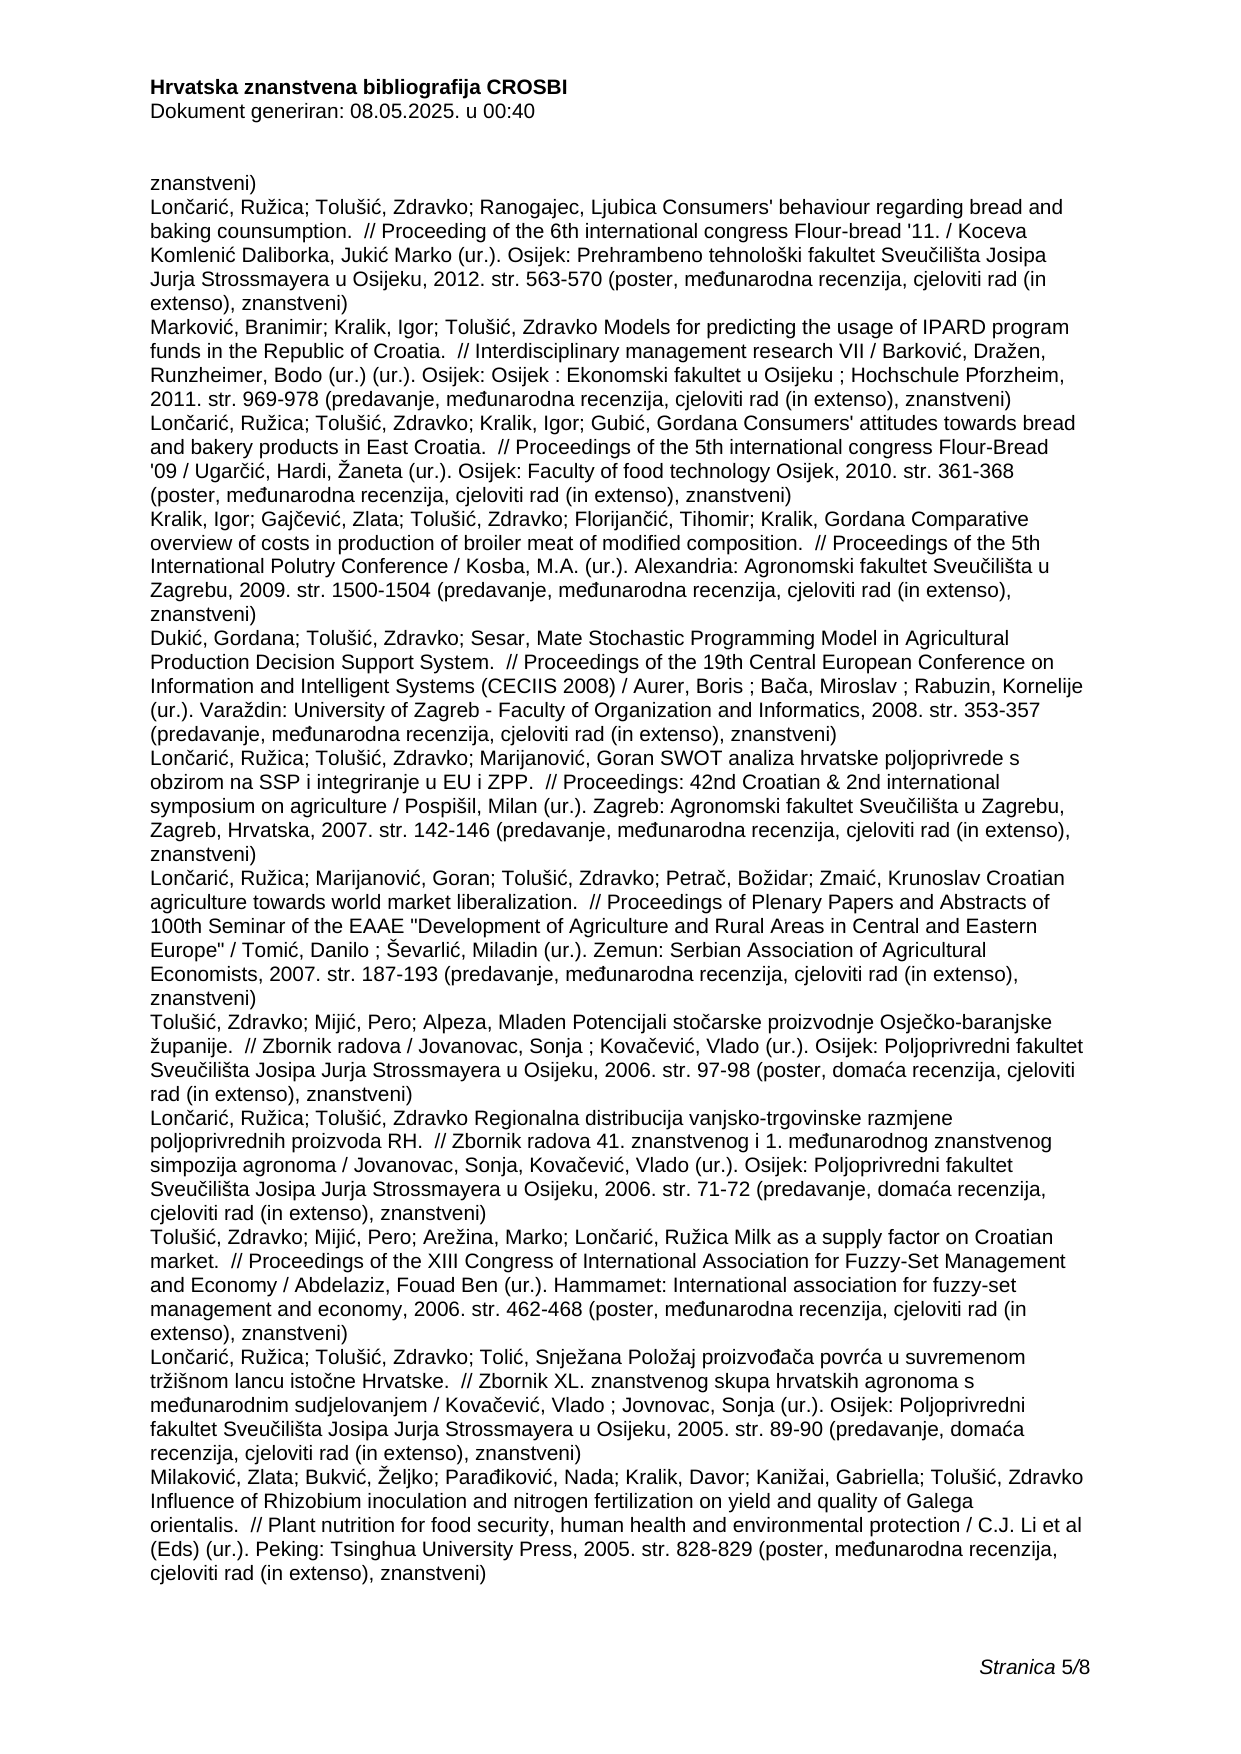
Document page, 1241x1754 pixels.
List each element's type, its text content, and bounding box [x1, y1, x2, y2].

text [150, 171, 1090, 195]
text Dukić, Gordana; Tolušić, Zdravko; Sesar, Mate [150, 626, 1090, 746]
text Tolušić, Zdravko; Mijić, Pero; Arežina, Marko; Lončarić, Ružica [150, 1225, 1090, 1345]
text Lončarić, Ružica; Marijanović, Goran; Tolušić, Zdravko; Petrač, Božidar; Zmaić, Krunoslav [150, 866, 1090, 1009]
text Lončarić, Ružica; Tolušić, Zdravko; Tolić, Snježana [150, 1345, 1090, 1465]
text Kralik, Igor; Gajčević, Zlata; Tolušić, Zdravko; Florijančić, Tihomir; Kralik, Gordana [150, 506, 1090, 626]
text Lončarić, Ružica; Tolušić, Zdravko; Ranogajec, Ljubica [150, 195, 1090, 315]
text Marković, Branimir; Kralik, Igor; Tolušić, Zdravko [150, 315, 1090, 411]
text Lončarić, Ružica; Tolušić, Zdravko [150, 1105, 1090, 1225]
text Tolušić, Zdravko; Mijić, Pero; Alpeza, Mladen [150, 1009, 1090, 1105]
text Milaković, Zlata; Bukvić, Željko; Parađiković, Nada; Kralik, Davor; Kanižai, Gabriella; Tolušić, Zdravko [150, 1465, 1090, 1584]
text Lončarić, Ružica; Tolušić, Zdravko; Kralik, Igor; Gubić, Gordana [150, 411, 1090, 506]
text Lončarić, Ružica; Tolušić, Zdravko; Marijanović, Goran [150, 746, 1090, 866]
